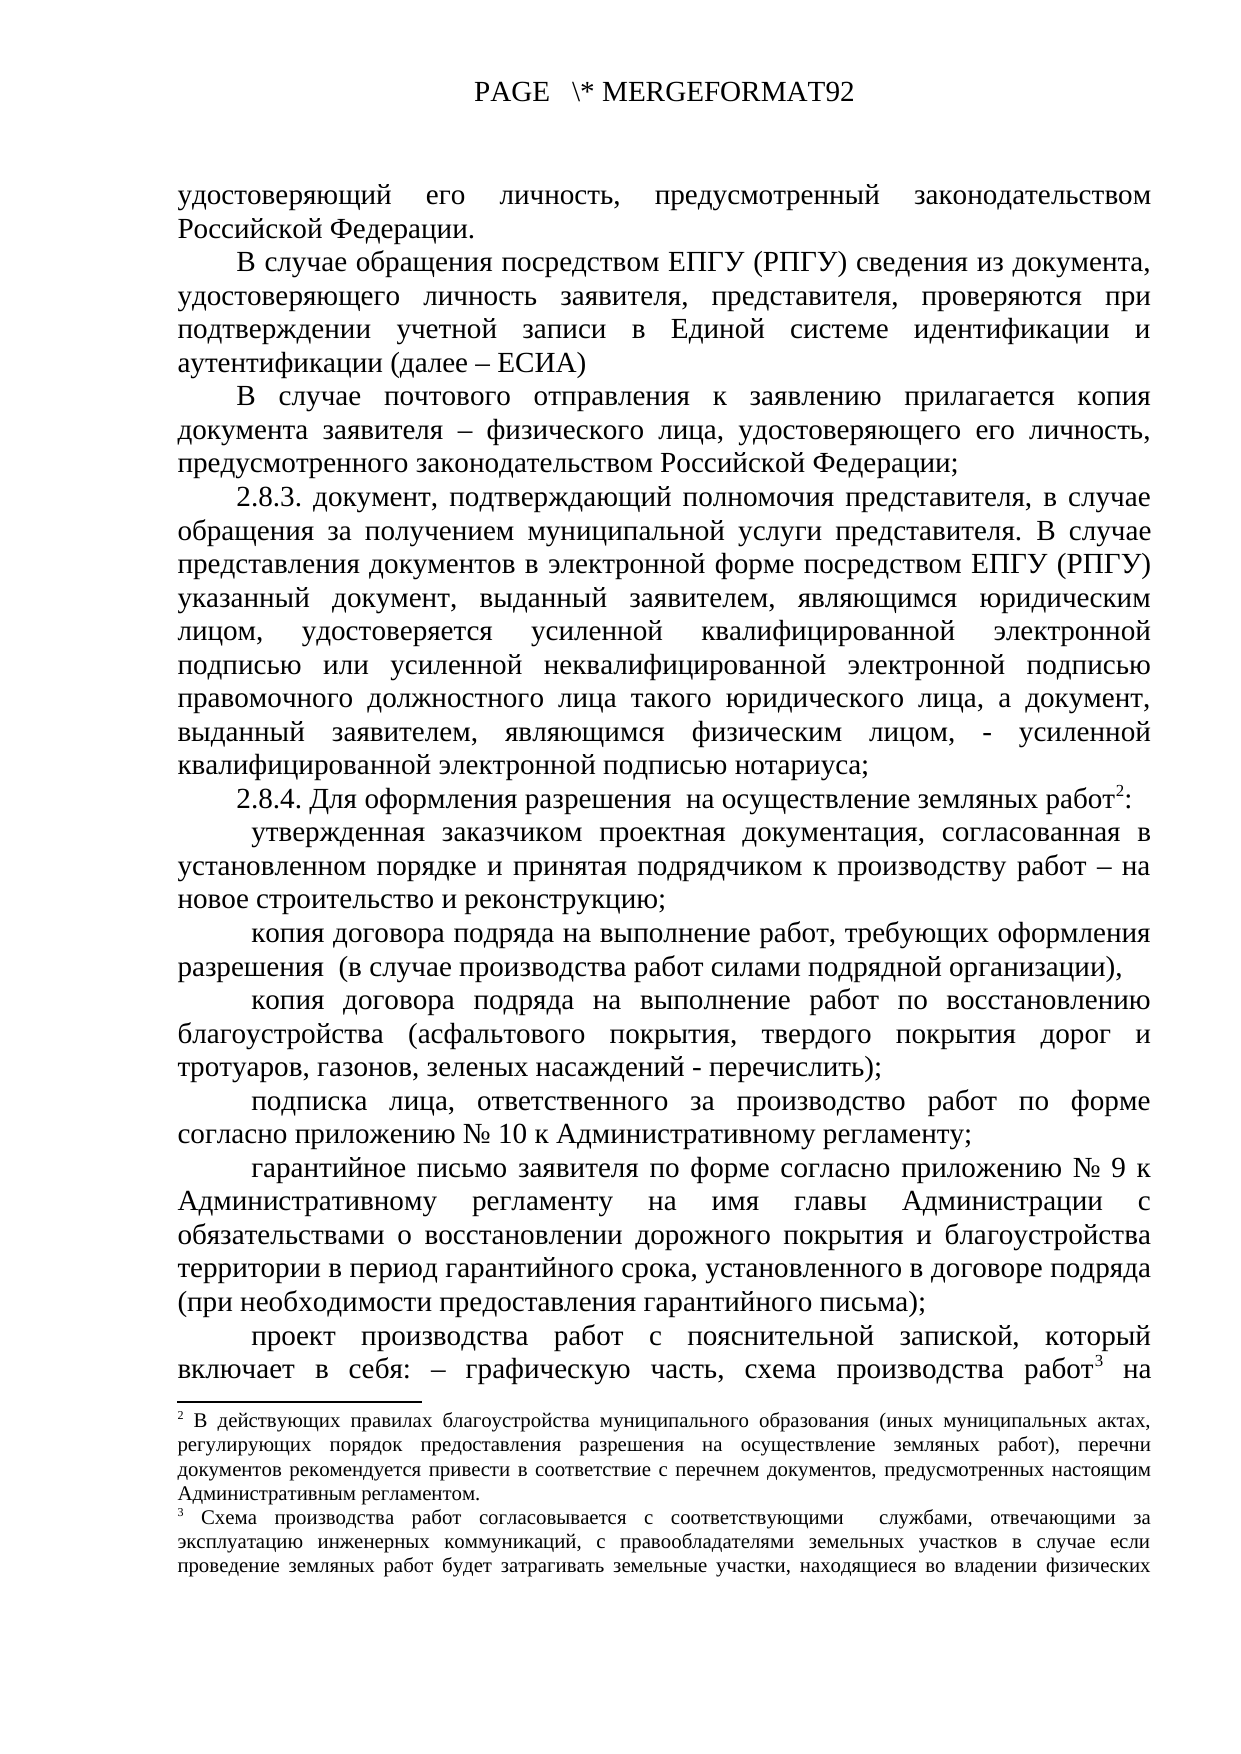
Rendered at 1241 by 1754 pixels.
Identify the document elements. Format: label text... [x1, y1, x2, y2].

list В случае обращения посредством ЕПГУ (РПГУ) сведения из документа, удостоверяющего личность заявителя, представителя, проверяются при подтверждении учетной записи в Единой системе идентификации и аутентификации (далее – ЕСИА) [177, 244, 1152, 378]
text 2.8.4. Для оформления разрешения на осуществление земляных работ: [177, 781, 1152, 814]
text подписка лица, ответственного за производство работ по форме согласно приложению № 10 к Административному регламенту; [177, 1083, 1152, 1150]
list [177, 177, 1152, 244]
text утвержденная заказчиком проектная документация, согласованная в установленном порядке и принятая подрядчиком к производству работ – на новое строительство и реконструкцию; [177, 814, 1152, 915]
text гарантийное письмо заявителя по форме согласно приложению № 9 к Административному регламенту на имя главы Администрации с обязательствами о восстановлении дорожного покрытия и благоустройства территории в период гарантийного срока, установленного в договоре подряда (при необходимости предоставления гарантийного письма); [177, 1150, 1152, 1318]
text копия договора подряда на выполнение работ, требующих оформления разрешения (в случае производства работ силами подрядной организации), [177, 915, 1152, 982]
text копия договора подряда на выполнение работ по восстановлению благоустройства (асфальтового покрытия, твердого покрытия дорог и тротуаров, газонов, зеленых насаждений - перечислить); [177, 982, 1152, 1083]
list В случае почтового отправления к заявлению прилагается копия документа заявителя – физического лица, удостоверяющего его личность, предусмотренного законодательством Российской Федерации; [177, 378, 1152, 479]
list 2.8.3. документ, подтверждающий полномочия представителя, в случае обращения за получением муниципальной услуги представителя. В случае представления документов в электронной форме посредством ЕПГУ (РПГУ) указанный документ, выданный заявителем, являющимся юридическим лицом, удостоверяется усиленной квалифицированной электронной подписью или усиленной неквалифицированной электронной подписью правомочного должностного лица такого юридического лица, а документ, выданный заявителем, являющимся физическим лицом, - усиленной квалифицированной электронной подписью нотариуса; [177, 479, 1152, 781]
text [177, 1318, 1152, 1385]
